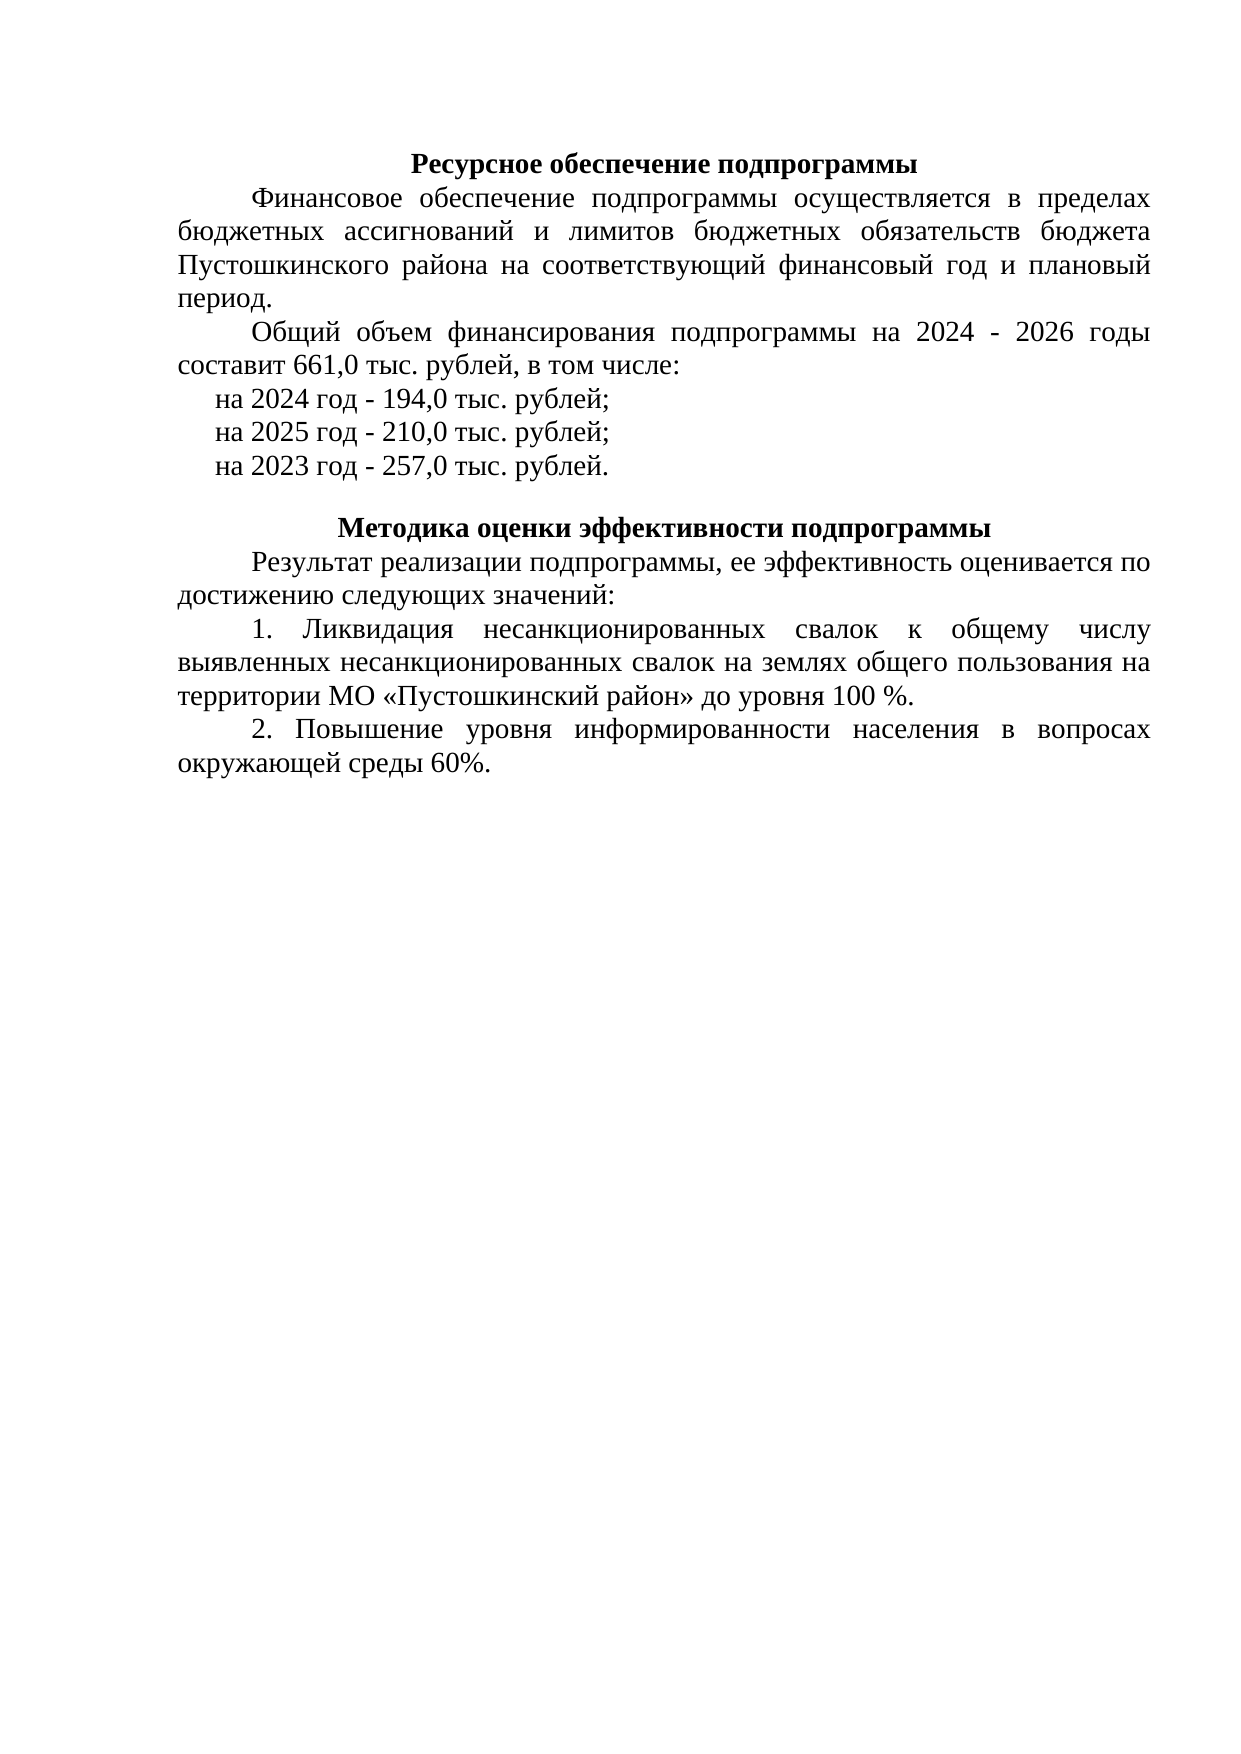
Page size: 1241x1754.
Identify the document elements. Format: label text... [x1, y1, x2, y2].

text на 2024 год - 194,0 тыс. рублей; [177, 381, 1152, 414]
text Методика оценки эффективности подпрограммы [177, 510, 1152, 544]
text на 2023 год - 257,0 тыс. рублей. [177, 448, 1152, 482]
text 1. Ликвидация несанкционированных свалок к общему числу выявленных несанкционированных свалок на землях общего пользования на территории МО «Пустошкинский район» до уровня 100 %. [177, 611, 1152, 712]
text на 2025 год - 210,0 тыс. рублей; [177, 414, 1152, 448]
text Общий объем финансирования подпрограммы на 2024 - 2026 годы составит 661,0 тыс. рублей, в том числе: [177, 314, 1152, 381]
text Результат реализации подпрограммы, ее эффективность оценивается по достижению следующих значений: [177, 544, 1152, 611]
text 2. Повышение уровня информированности населения в вопросах окружающей среды 60%. [177, 712, 1152, 779]
text Финансовое обеспечение подпрограммы осуществляется в пределах бюджетных ассигнований и лимитов бюджетных обязательств бюджета Пустошкинского района на соответствующий финансовый год и плановый период. [177, 180, 1152, 314]
text Ресурсное обеспечение подпрограммы [177, 146, 1152, 180]
